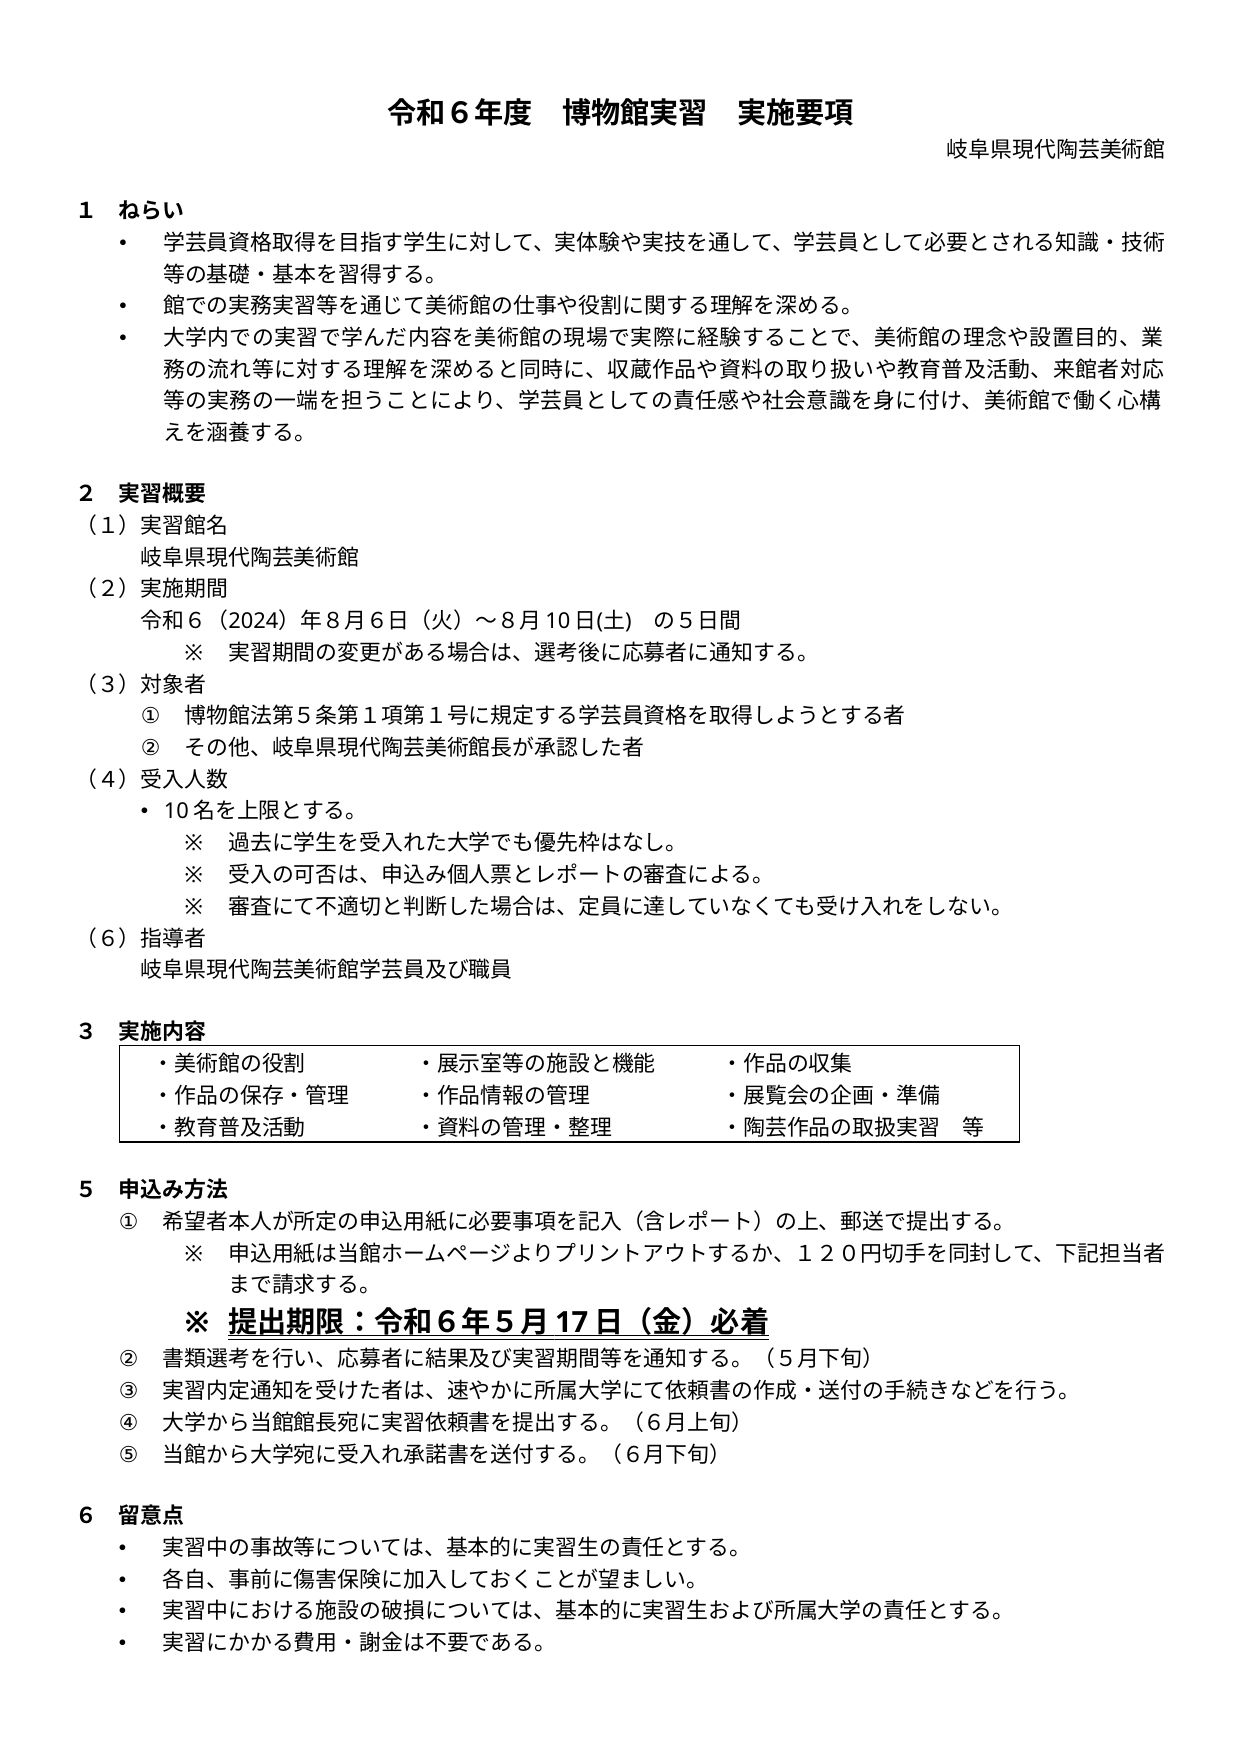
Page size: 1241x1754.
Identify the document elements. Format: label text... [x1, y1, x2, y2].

list 審査にて不適切と判断した場合は、定員に達していなくても受け入れをしない。 [184, 889, 1165, 921]
list 実習中における施設の破損については、基本的に実習生および所属大学の責任とする。 [119, 1593, 1165, 1625]
text 岐阜県現代陶芸美術館学芸員及び職員 [75, 952, 1165, 984]
list 実習期間の変更がある場合は、選考後に応募者に通知する。 [184, 635, 1165, 667]
text 岐阜県現代陶芸美術館 [75, 132, 1165, 163]
text （４）受入人数 [75, 762, 1165, 793]
list 各自、事前に傷害保険に加入しておくことが望ましい。 [119, 1562, 1165, 1593]
list 博物館法第５条第１項第１号に規定する学芸員資格を取得しようとする者 [141, 698, 1165, 730]
list 希望者本人が所定の申込用紙に必要事項を記入（含レポート）の上、郵送で提出する。 [119, 1204, 1165, 1236]
list 10名を上限とする。 [141, 793, 1165, 825]
text 岐阜県現代陶芸美術館 [75, 540, 1165, 571]
list 受入の可否は、申込み個人票とレポートの審査による。 [184, 857, 1165, 889]
text ２ 実習概要 [75, 476, 1165, 508]
table_header ・美術館の役割 ・展示室等の施設と機能 ・作品の収集 ・作品の保存・管理 ・作品情報の管理 ・展覧会の企画・準備 ・教育普及活動 ・資料の管理・整理 ・陶芸作品の取扱実習 等 [120, 1046, 1019, 1141]
text （１）実習館名 [75, 508, 1165, 540]
text ６ 留意点 [75, 1498, 1078, 1530]
list 当館から大学宛に受入れ承諾書を送付する。（６月下旬） [119, 1437, 1165, 1468]
list その他、岐阜県現代陶芸美術館長が承認した者 [141, 730, 1165, 762]
list 大学内での実習で学んだ内容を美術館の現場で実際に経験することで、美術館の理念や設置目的、業務の流れ等に対する理解を深めると同時に、収蔵作品や資料の取り扱いや教育普及活動、来館者対応等の実務の一端を担うことにより、学芸員としての責任感や社会意識を身に付け、美術館で働く心構えを涵養する。 [119, 320, 1165, 447]
text ５ 申込み方法 [75, 1172, 1165, 1204]
text 令和６年度 博物館実習 実施要項 [75, 89, 1165, 132]
list 実習中の事故等については、基本的に実習生の責任とする。 [119, 1530, 1165, 1562]
text （６）指導者 [75, 921, 1165, 952]
list 書類選考を行い、応募者に結果及び実習期間等を通知する。（５月下旬） [119, 1341, 1165, 1373]
list 大学から当館館長宛に実習依頼書を提出する。（６月上旬） [119, 1405, 1165, 1437]
text （２）実施期間 [75, 571, 1165, 603]
text （３）対象者 [75, 667, 1165, 698]
list 実習内定通知を受けた者は、速やかに所属大学にて依頼書の作成・送付の手続きなどを行う。 [119, 1373, 1165, 1405]
list 実習にかかる費用・謝金は不要である。 [119, 1625, 1165, 1657]
list 過去に学生を受入れた大学でも優先枠はなし。 [184, 825, 1165, 857]
text ３ 実施内容 [75, 1014, 1165, 1045]
list 申込用紙は当館ホームページよりプリントアウトするか、１２０円切手を同封して、下記担当者まで請求する。 [184, 1236, 1165, 1299]
list 学芸員資格取得を目指す学生に対して、実体験や実技を通して、学芸員として必要とされる知識・技術等の基礎・基本を習得する。 [119, 225, 1165, 288]
list 提出期限：令和６年５月17日（金）必着 [184, 1299, 1165, 1341]
list 館での実務実習等を通じて美術館の仕事や役割に関する理解を深める。 [119, 288, 1165, 320]
text 令和６（2024）年８月６日（火）～８月10日(土) の５日間 [75, 603, 1165, 635]
text １ ねらい [75, 193, 1165, 225]
